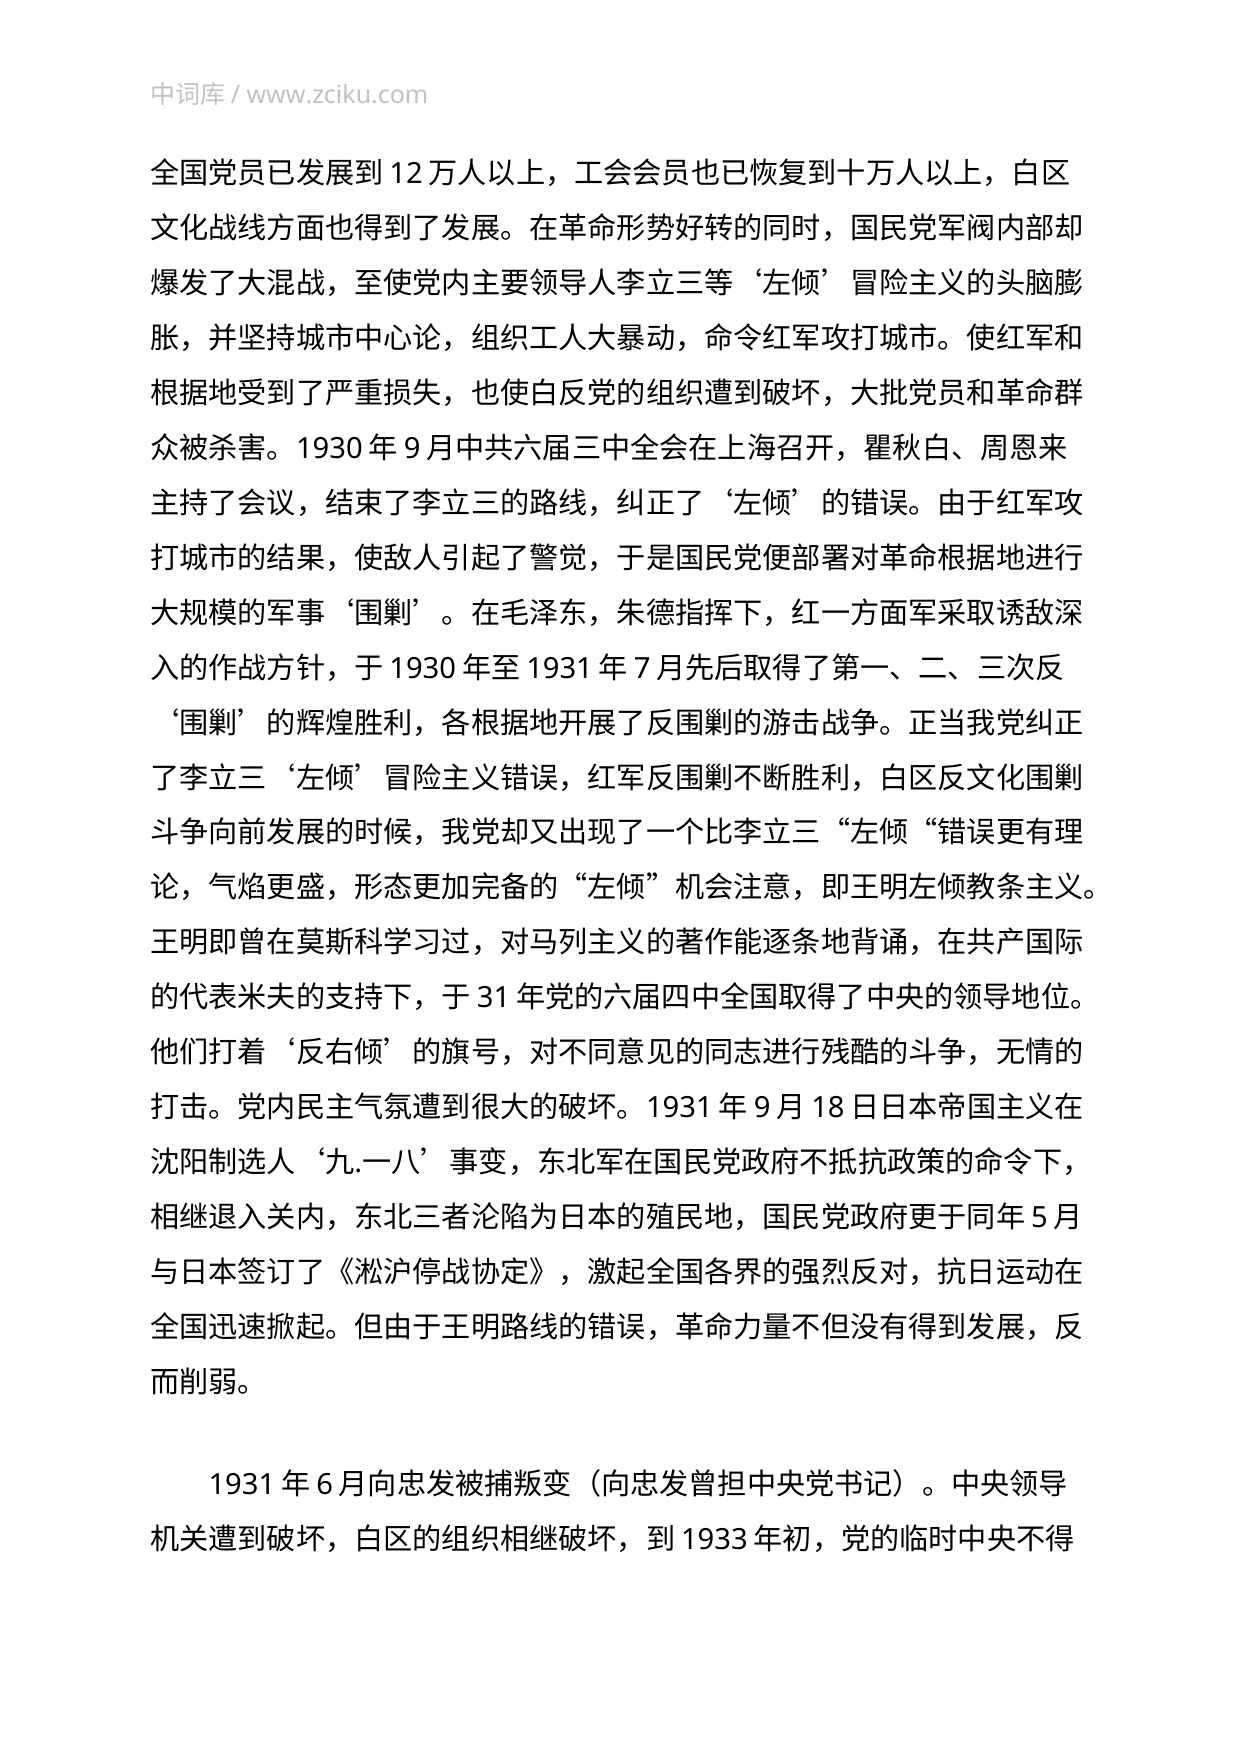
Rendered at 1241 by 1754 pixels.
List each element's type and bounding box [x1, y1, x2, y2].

text [150, 1460, 1090, 1558]
text [150, 150, 1090, 1401]
